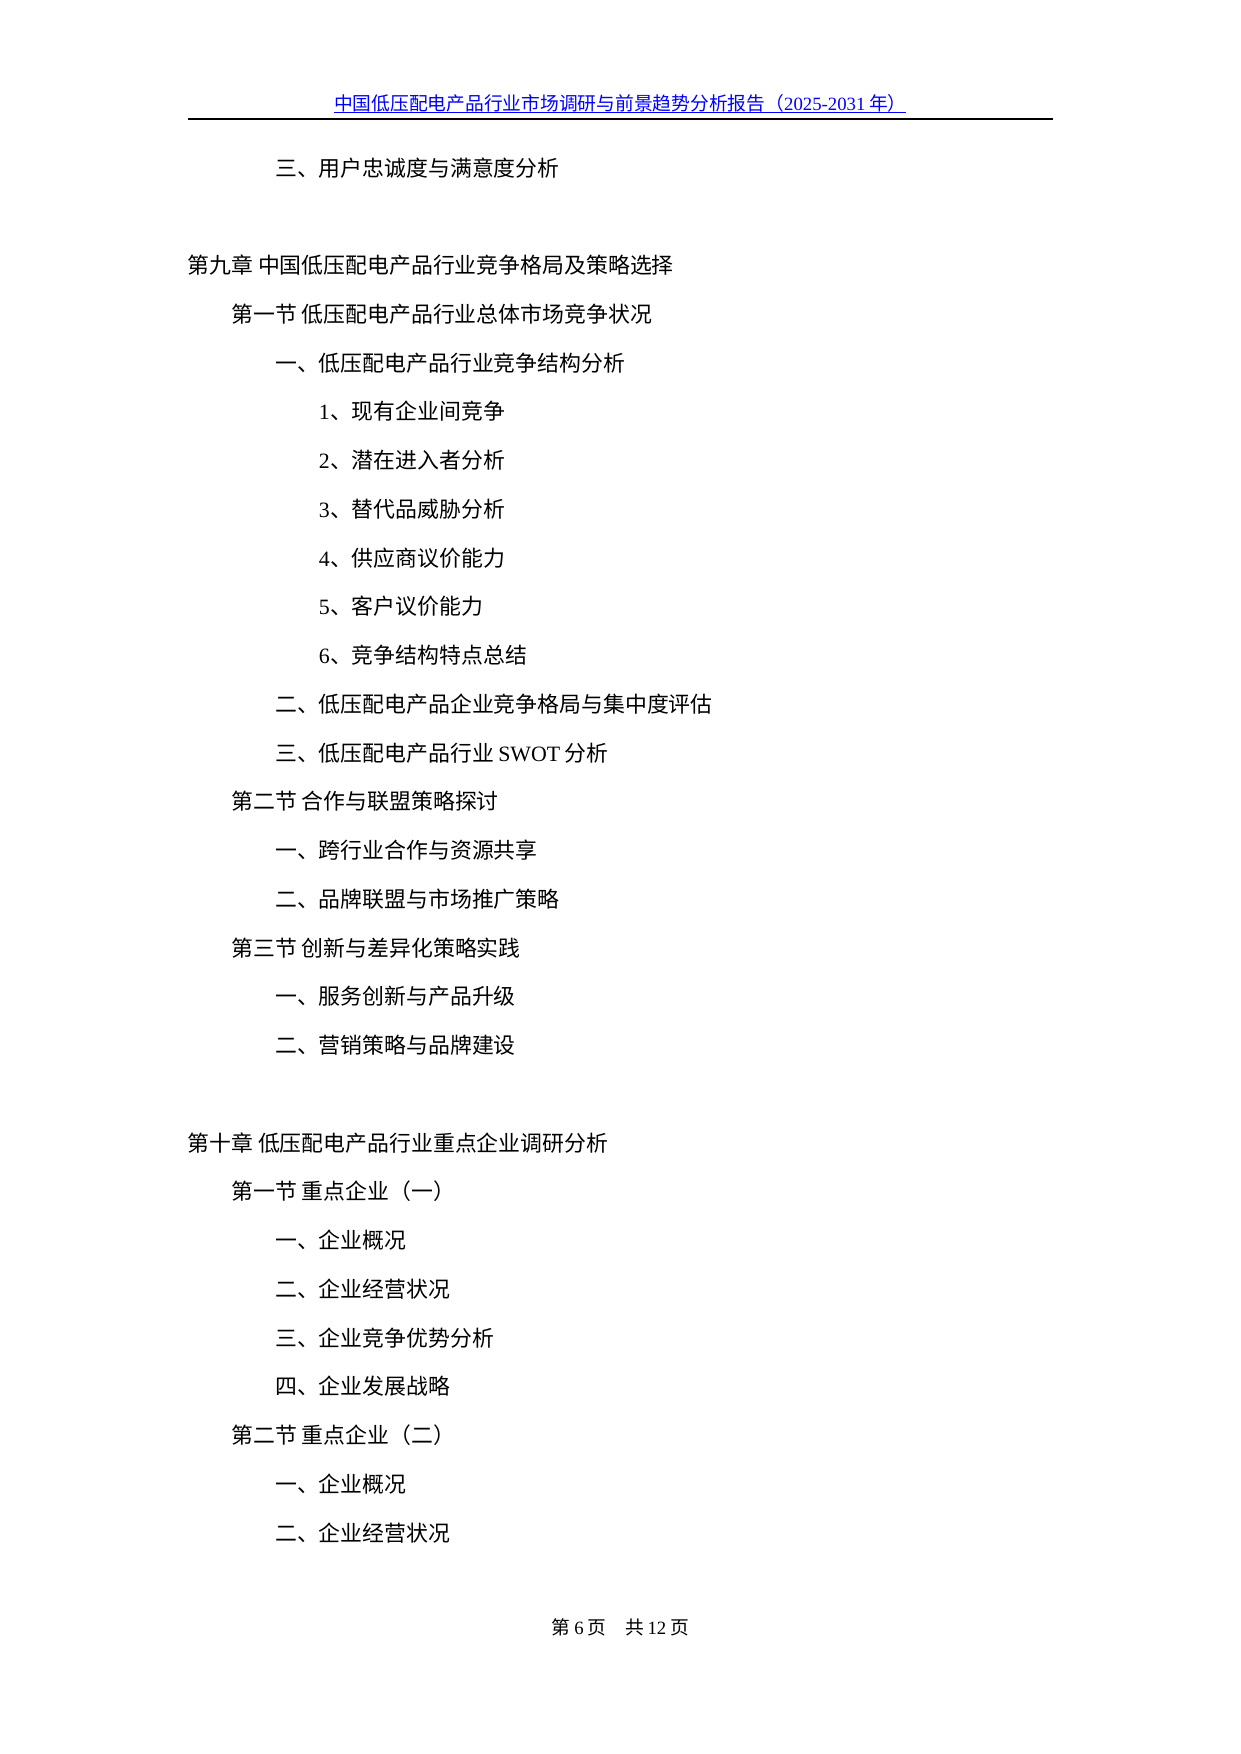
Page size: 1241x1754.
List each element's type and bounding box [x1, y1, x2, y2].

text [187, 150, 1053, 1548]
